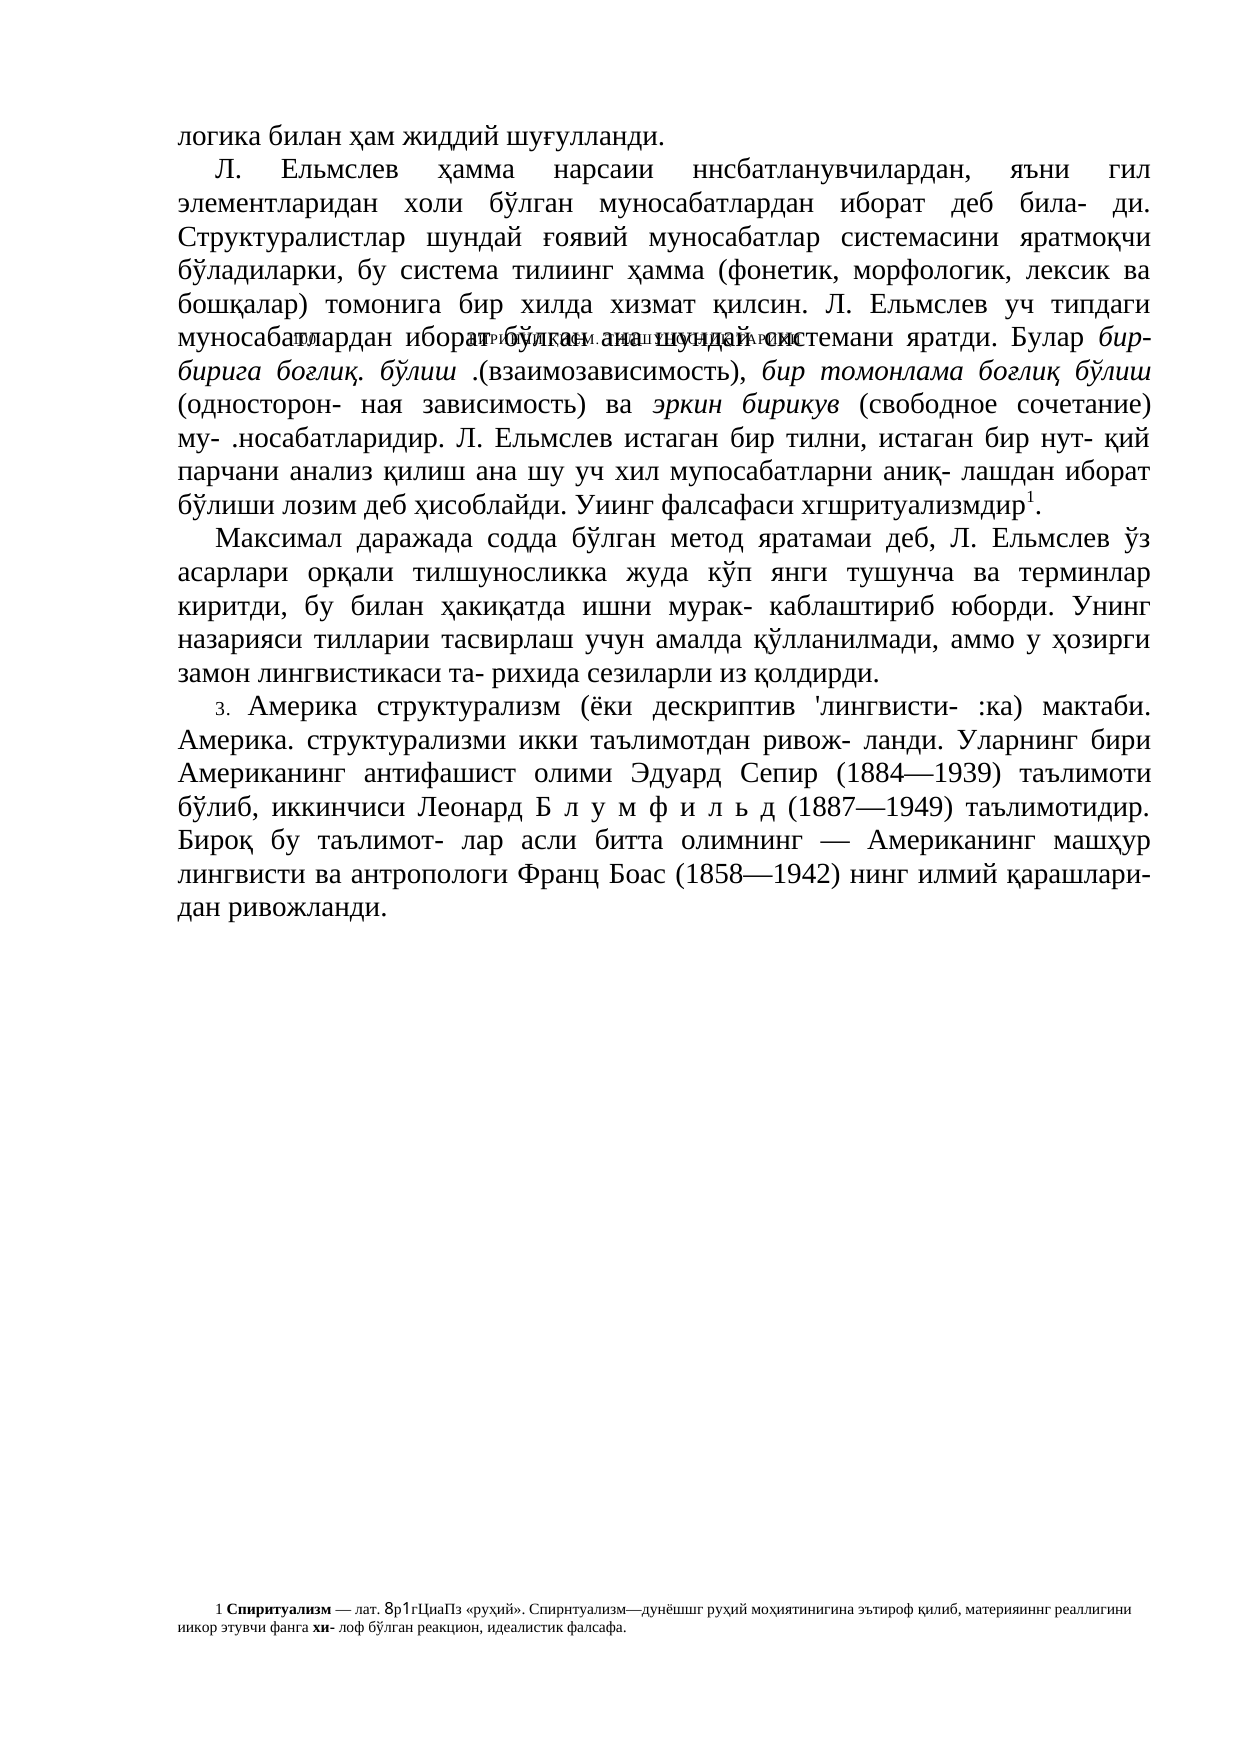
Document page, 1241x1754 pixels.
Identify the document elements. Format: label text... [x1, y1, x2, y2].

text Л. Ельмслев ҳамма нарсаии ннсбатланувчилардан, яъни гил элементларидан холи бўлган муносабатлардан иборат деб била- ди. Структуралистлар шундай ғоявий муносабатлар системасини яратмоқчи бўладиларки, бу система тилиинг ҳамма (фонетик, морфологик, лексик ва бошқалар) томонига бир хилда хизмат қилсин. Л. Ельмслев уч типдаги муносабатлардан иборат бўлган ана шундай системани яратди. Булар бир-бирига боғлиқ. бўлиш .(взаимозависимость), бир томонлама боғлиқ бўлиш (односторон- ная зависимость) ва эркин бирикув (свободное сочетание) му- .носабатларидир. Л. Ельмслев истаган бир тилни, истаган бир нут- қий парчани анализ қилиш ана шу уч хил мупосабатларни аниқ- лашдан иборат бўлиши лозим деб ҳисоблайди. Уиинг фалсафаси хгшритуализмдир. [177, 152, 1152, 521]
text Максимал даражада содда бўлган метод яратамаи деб, Л. Ельмслев ўз асарлари орқали тилшуносликка жуда кўп янги тушунча ва терминлар киритди, бу билан ҳакиқатда ишни мурак- каблаштириб юборди. Унинг назарияси тилларии тасвирлаш учун амалда қўлланилмади, аммо у ҳозирги замон лингвистикаси та- рихида сезиларли из қолдирди. [177, 521, 1152, 688]
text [177, 118, 1152, 152]
list Америка структурализм (ёки дескриптив 'лингвисти- :ка) мактаби. Америка. структурализми икки таълимотдан ривож- ланди. Уларнинг бири Американинг антифашист олими Эдуард Сепир (1884—1939) таълимоти бўлиб, иккинчиси Леонард Б л у м ф и л ь д (1887—1949) таълимотидир. Бироқ бу таълимот- лар асли битта олимнинг — Американинг машҳур лингвисти ва антропологи Франц Боас (1858—1942) нинг илмий қарашлари- дан ривожланди. [177, 688, 1152, 923]
